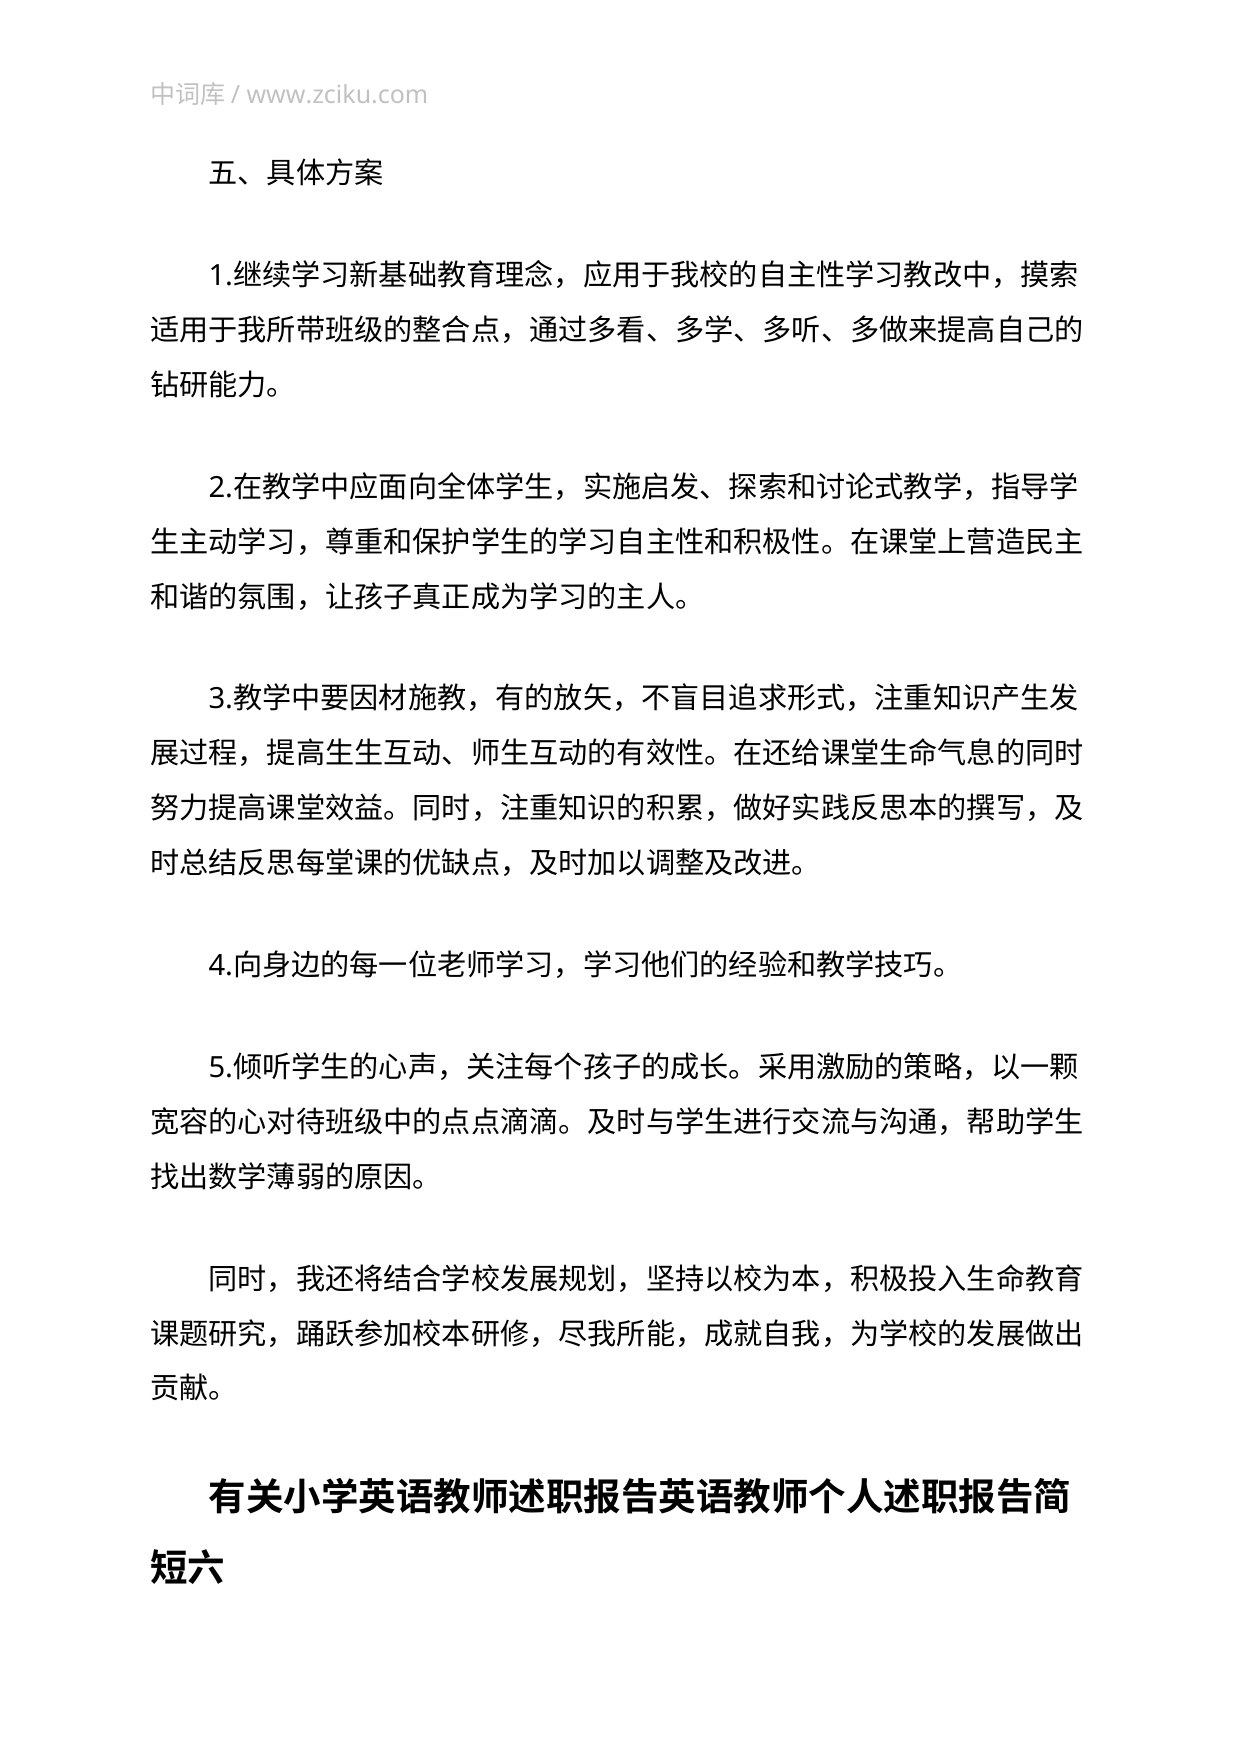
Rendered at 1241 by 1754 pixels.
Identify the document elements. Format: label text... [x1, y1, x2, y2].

text 五、具体方案 [150, 150, 1090, 192]
text 5.倾听学生的心声，关注每个孩子的成长。采用激励的策略，以一颗宽容的心对待班级中的点点滴滴。及时与学生进行交流与沟通，帮助学生找出数学薄弱的原因。 [150, 1044, 1090, 1196]
text 有关小学英语教师述职报告英语教师个人述职报告简短六 [150, 1467, 1090, 1592]
text 1.继续学习新基础教育理念，应用于我校的自主性学习教改中，摸索适用于我所带班级的整合点，通过多看、多学、多听、多做来提高自己的钻研能力。 [150, 252, 1090, 404]
text 3.教学中要因材施教，有的放矢，不盲目追求形式，注重知识产生发展过程，提高生生互动、师生互动的有效性。在还给课堂生命气息的同时努力提高课堂效益。同时，注重知识的积累，做好实践反思本的撰写，及时总结反思每堂课的优缺点，及时加以调整及改进。 [150, 675, 1090, 882]
text 4.向身边的每一位老师学习，学习他们的经验和教学技巧。 [150, 942, 1090, 984]
text 2.在教学中应面向全体学生，实施启发、探索和讨论式教学，指导学生主动学习，尊重和保护学生的学习自主性和积极性。在课堂上营造民主和谐的氛围，让孩子真正成为学习的主人。 [150, 463, 1090, 616]
text 同时，我还将结合学校发展规划，坚持以校为本，积极投入生命教育课题研究，踊跃参加校本研修，尽我所能，成就自我，为学校的发展做出贡献。 [150, 1255, 1090, 1407]
